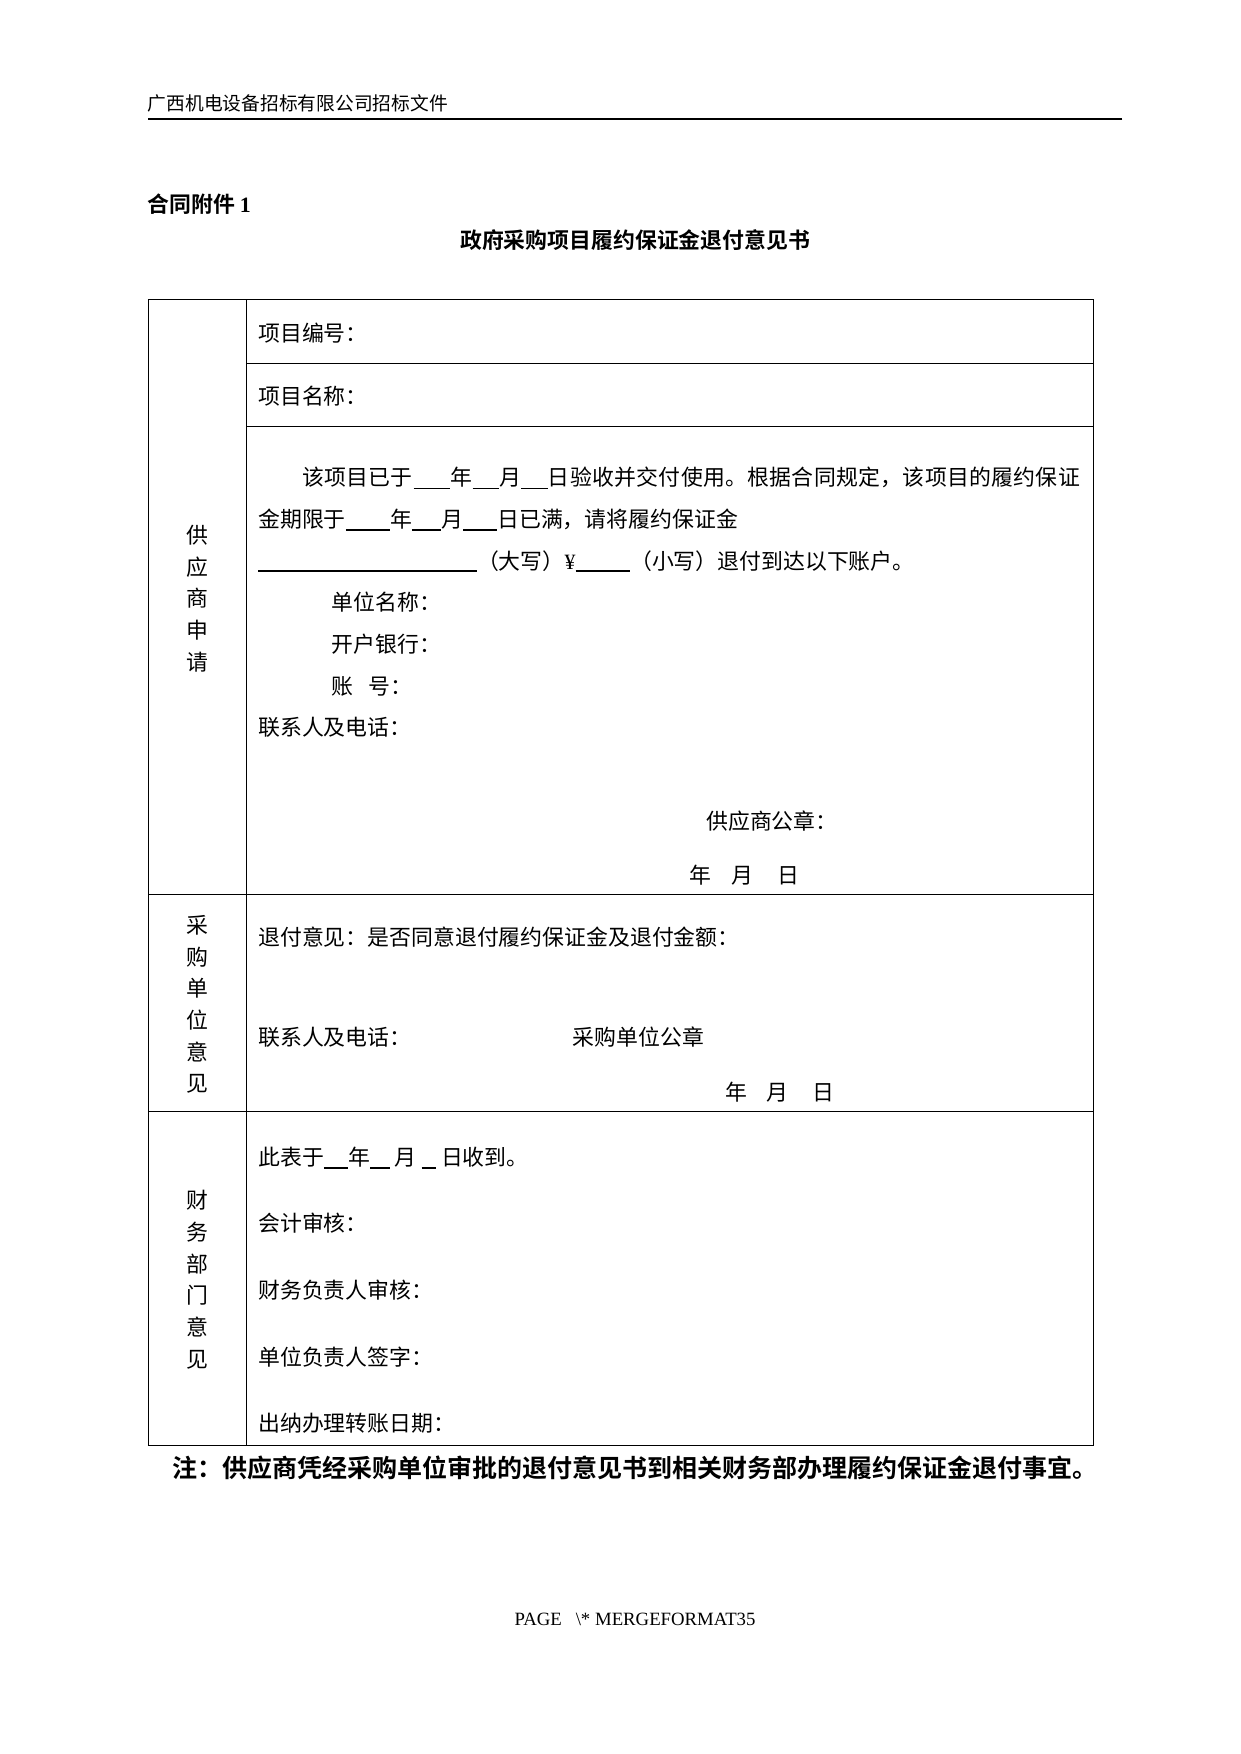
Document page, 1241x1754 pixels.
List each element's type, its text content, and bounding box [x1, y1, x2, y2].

table_header 供 应 商 申 请 [149, 300, 246, 894]
text 合同附件1 [148, 185, 1122, 219]
table_header 项目编号： [247, 300, 1093, 363]
text 注：供应商凭经采购单位审批的退付意见书到相关财务部办理履约保证金退付事宜。 [173, 1446, 1122, 1486]
table_cell 项目名称： [247, 364, 1093, 426]
table_cell 采 购 单 位 意 见 [149, 895, 246, 1111]
text 政府采购项目履约保证金退付意见书 [148, 219, 1122, 256]
table_cell 财 务 部 门 意 见 [149, 1112, 246, 1445]
table_cell 该项目已于 年 月 日验收并交付使用。根据合同规定，该项目的履约保证金期限于 年 月 日已满，请将履约保证金 （大写）¥ （小写）退付到达以下账户。 单位名称： 开户银行： 账 号： 联系人及电话： 供应商公章： 年 月 日 [247, 427, 1093, 894]
table_cell 退付意见：是否同意退付履约保证金及退付金额： 联系人及电话： 采购单位公章 年 月 日 [247, 895, 1093, 1111]
table_cell 此表于 年 月 日收到。 会计审核： 财务负责人审核： 单位负责人签字： 出纳办理转账日期： [247, 1112, 1093, 1445]
